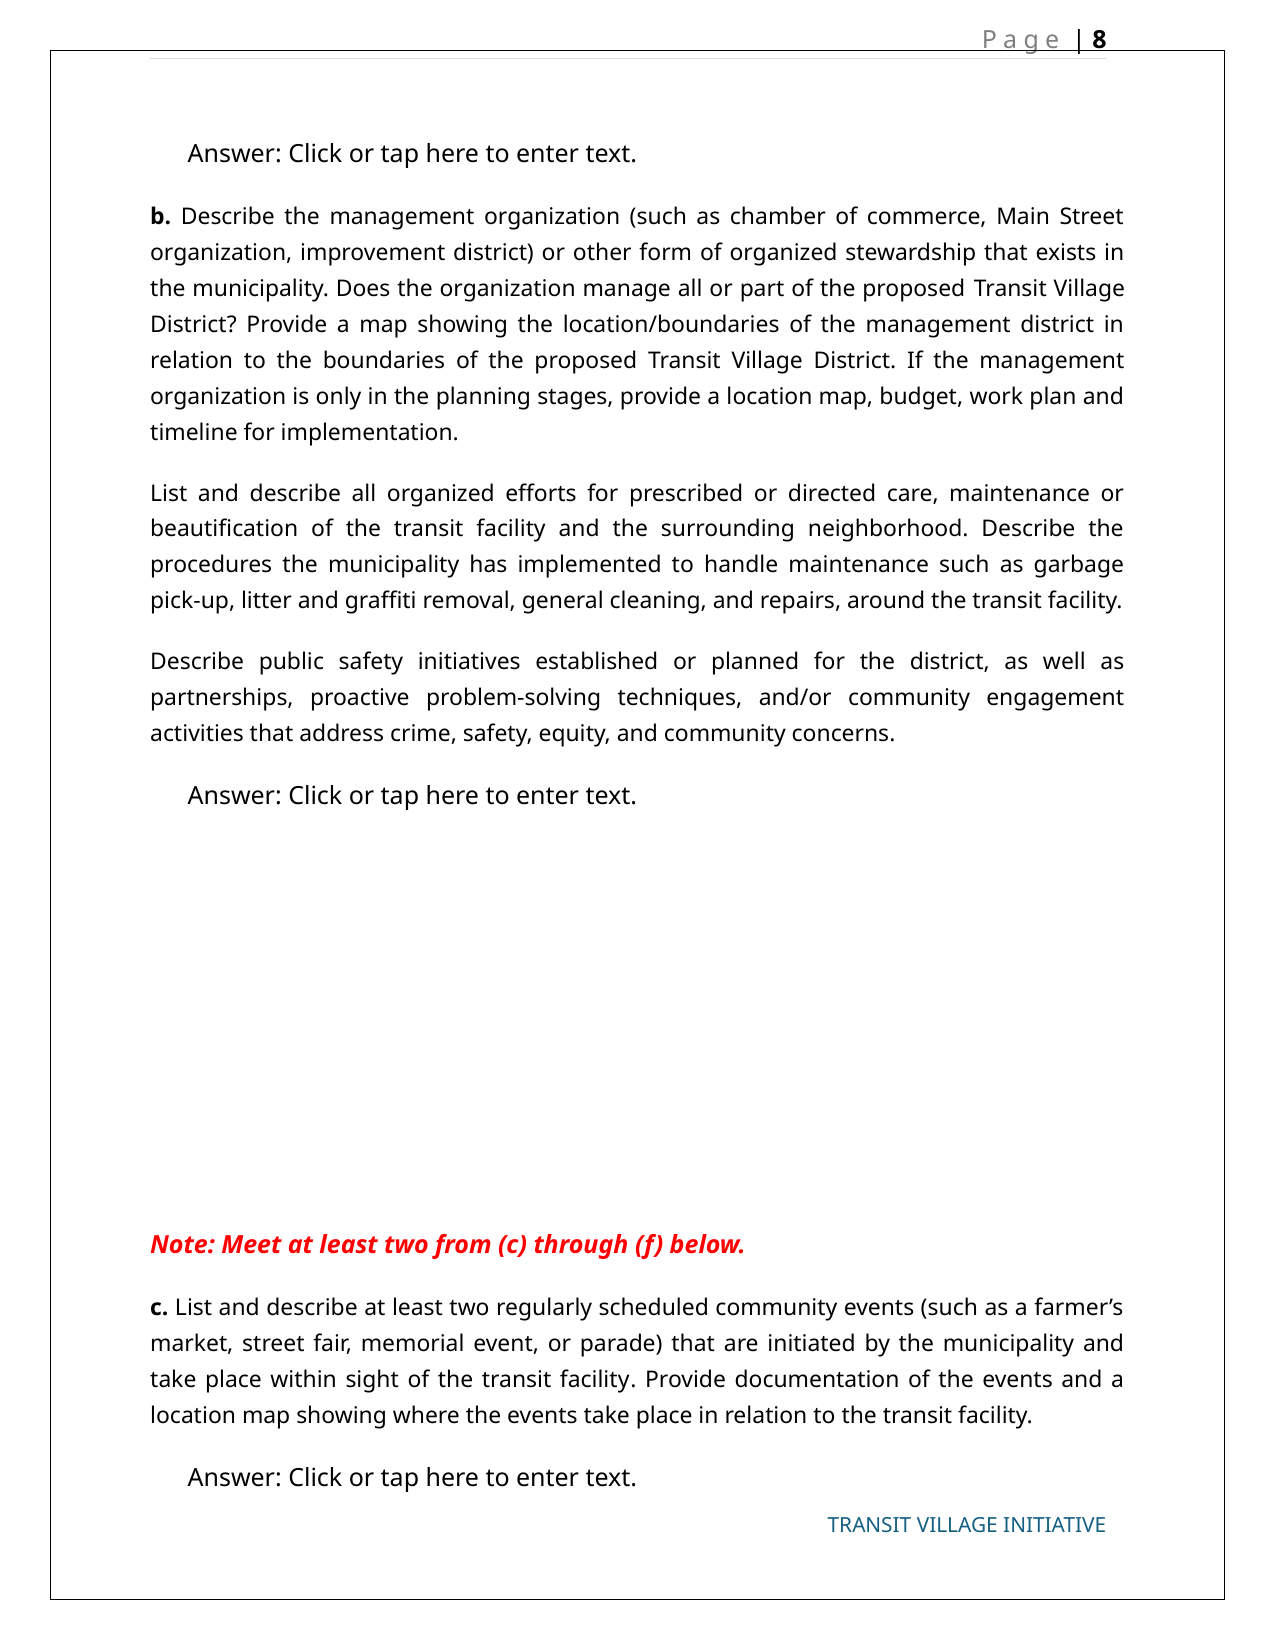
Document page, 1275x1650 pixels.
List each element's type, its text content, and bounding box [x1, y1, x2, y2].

text Note: Meet at least two from (c) through (f) below. [150, 1227, 1125, 1261]
text Describe public safety initiatives established or planned for the district, as well as partnerships, proactive problem-solving techniques, and/or community engagement activities that address crime, safety, equity, and community concerns. [150, 645, 1125, 748]
text b. Describe the management organization (such as chamber of commerce, Main Street organization, improvement district) or other form of organized stewardship that exists in the municipality. Does the organization manage all or part of the proposed Transit Village District? Provide a map showing the location/boundaries of the management district in relation to the boundaries of the proposed Transit Village District. If the management organization is only in the planning stages, provide a location map, budget, work plan and timeline for implementation. [150, 200, 1125, 447]
text c. List and describe at least two regularly scheduled community events (such as a farmer’s market, street fair, memorial event, or parade) that are initiated by the municipality and take place within sight of the transit facility. Provide documentation of the events and a location map showing where the events take place in relation to the transit facility. [150, 1291, 1125, 1430]
text List and describe all organized efforts for prescribed or directed care, maintenance or beautification of the transit facility and the surrounding neighborhood. Describe the procedures the municipality has implemented to handle maintenance such as garbage pick-up, litter and graffiti removal, general cleaning, and repairs, around the transit facility. [150, 476, 1125, 616]
